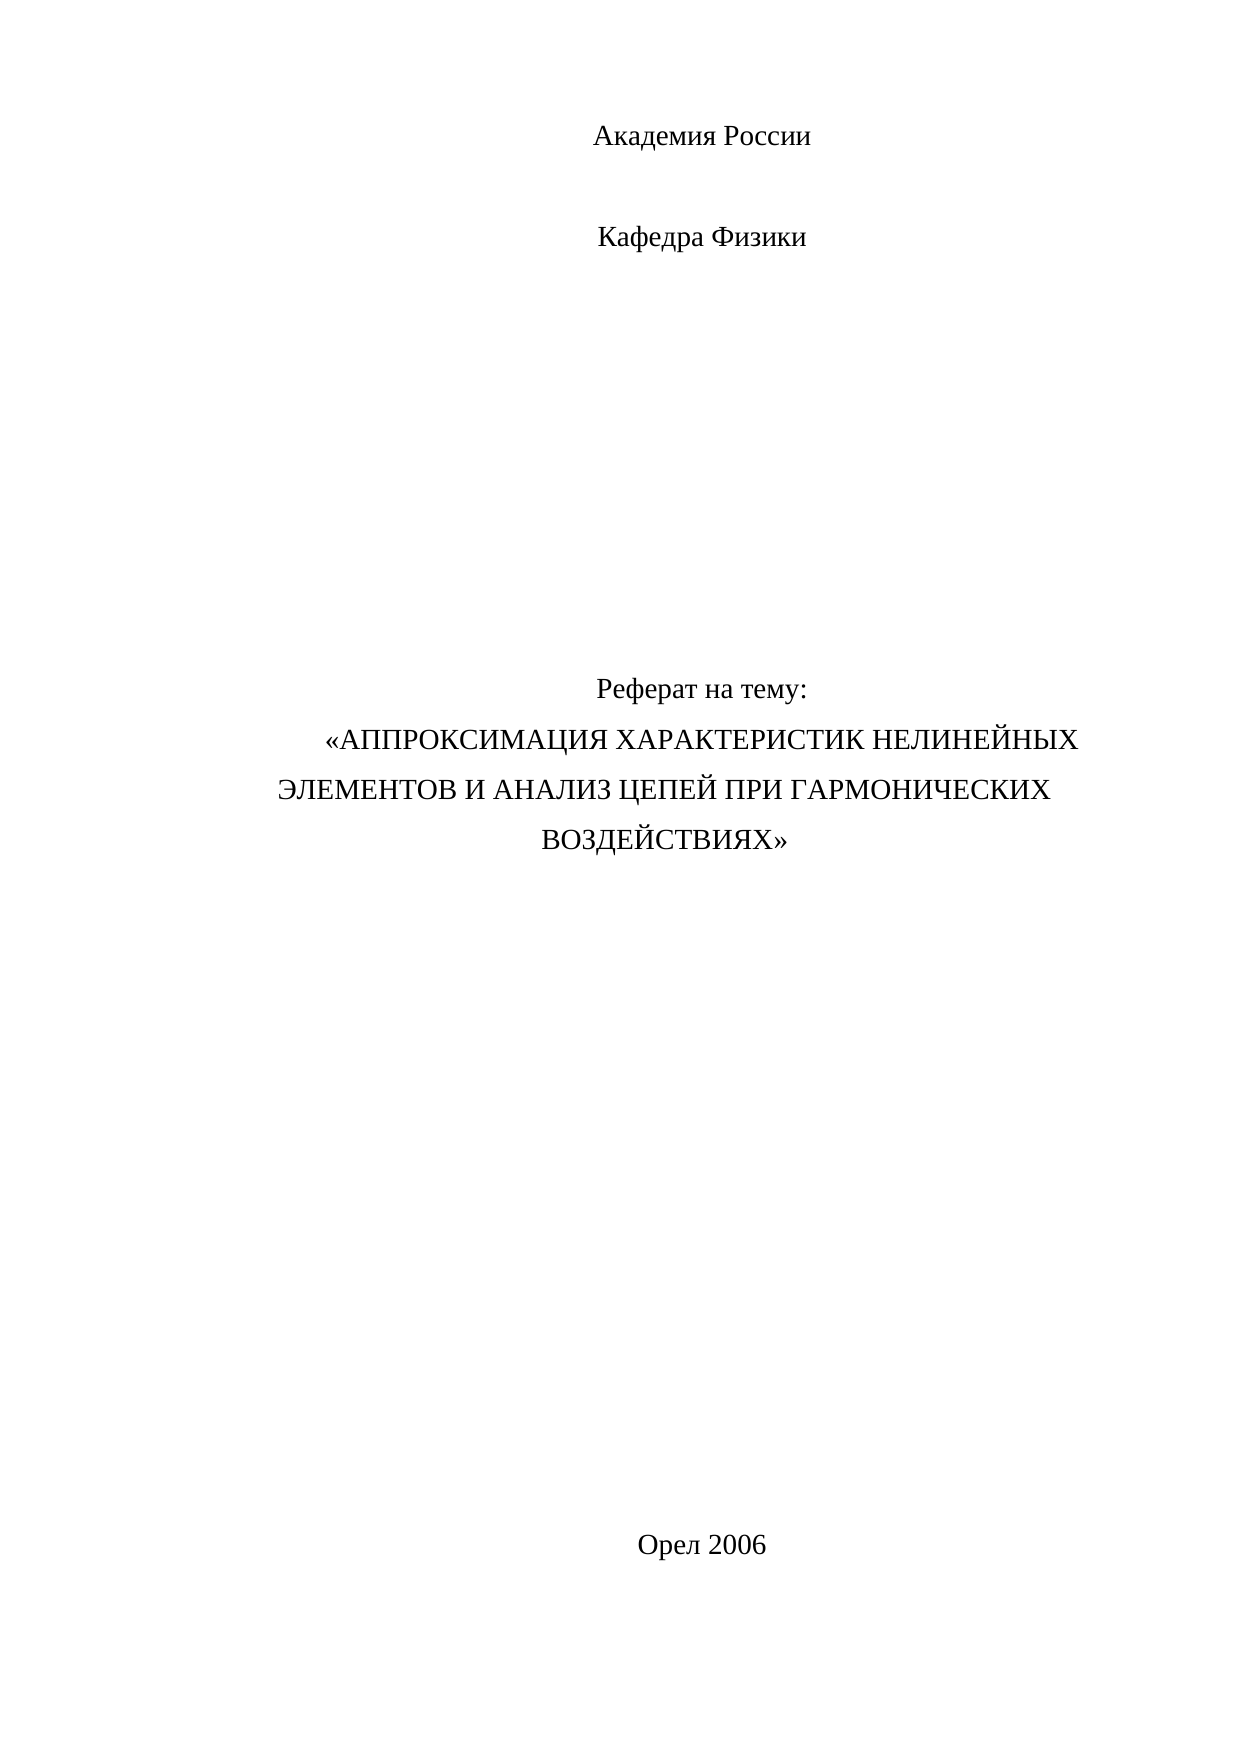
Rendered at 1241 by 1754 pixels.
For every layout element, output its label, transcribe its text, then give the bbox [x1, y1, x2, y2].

text Реферат на тему: [177, 672, 1152, 705]
text Орел 2006 [177, 1527, 1152, 1560]
text «АППРОКСИМАЦИЯ ХАРАКТЕРИСТИК НЕЛИНЕЙНЫХ ЭЛЕМЕНТОВ И АНАЛИЗ ЦЕПЕЙ ПРИ ГАРМОНИЧЕСКИХ ВОЗДЕЙСТВИЯХ» [177, 722, 1152, 856]
title Академия России [177, 118, 1152, 152]
text Кафедра Физики [177, 219, 1152, 252]
